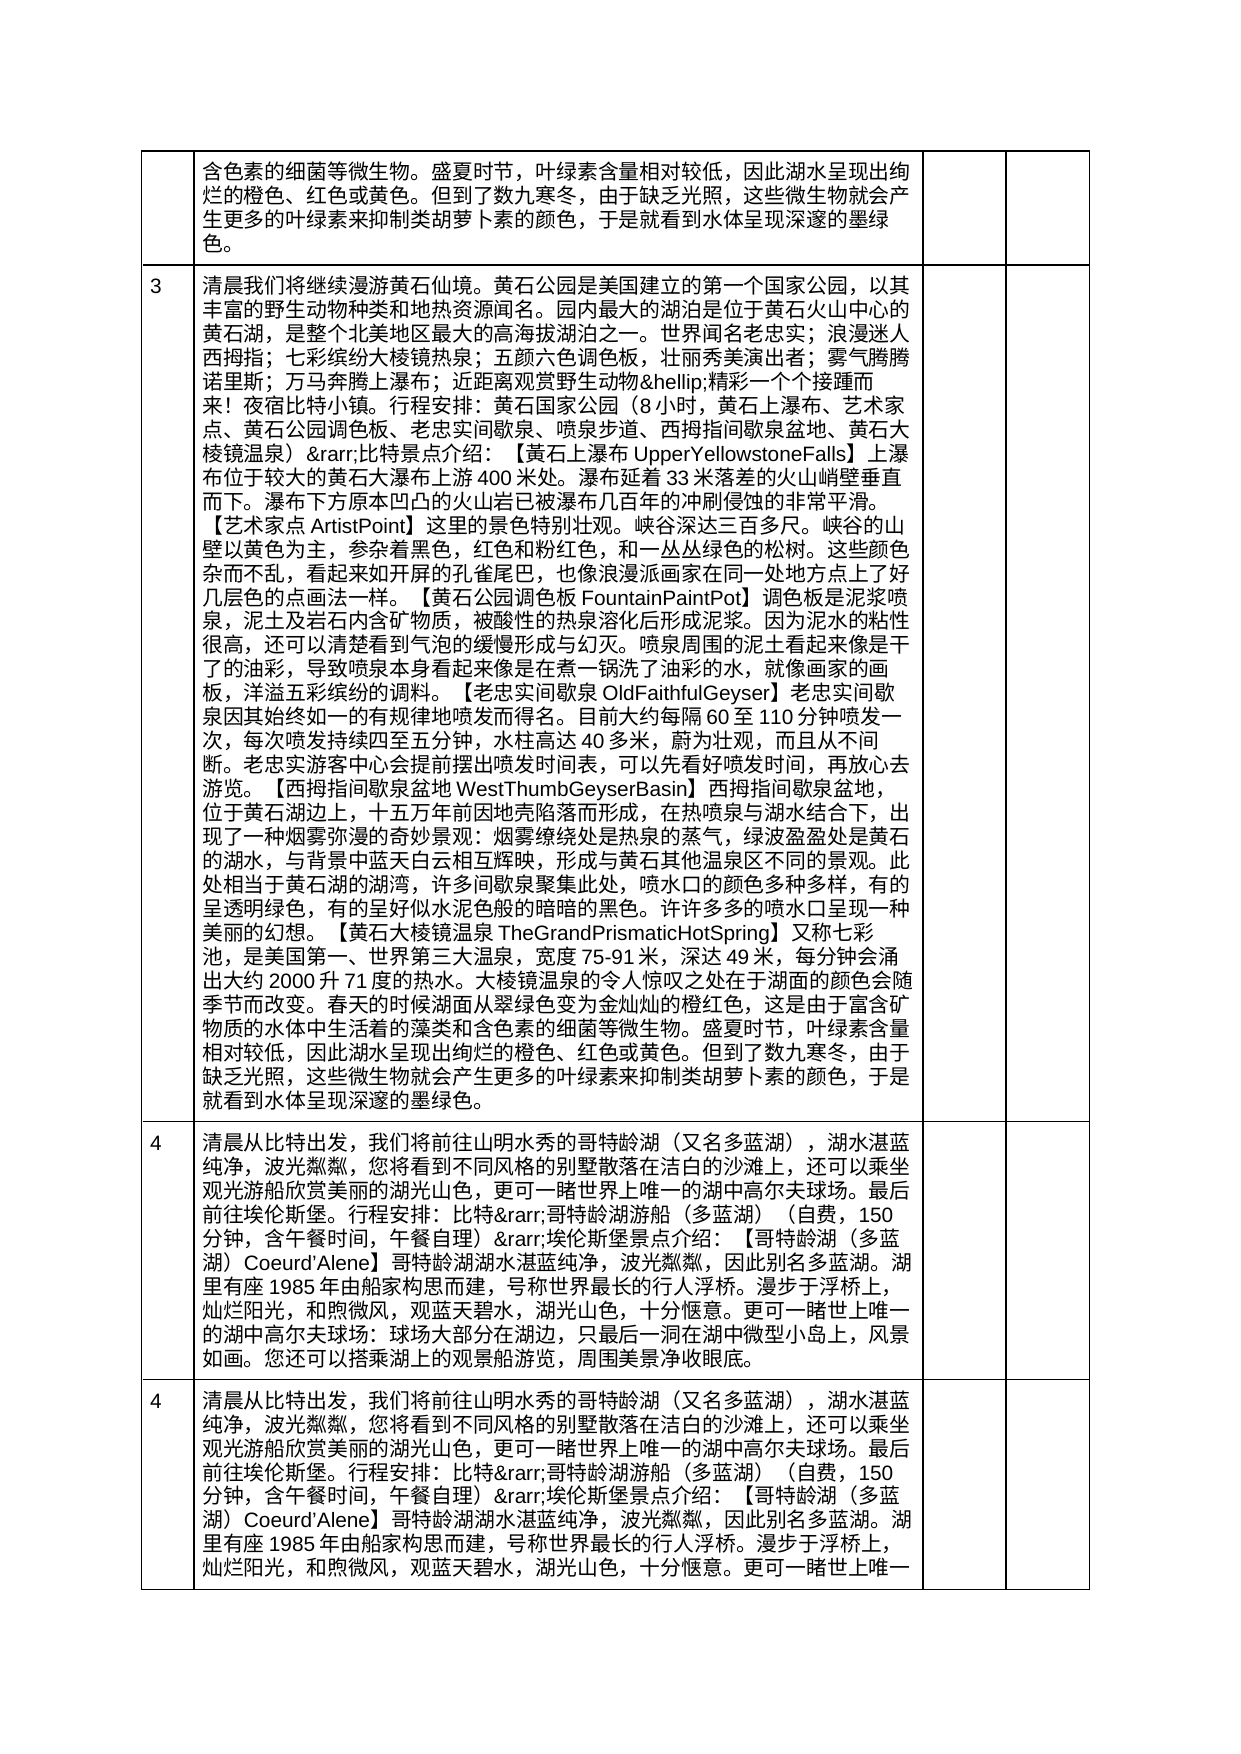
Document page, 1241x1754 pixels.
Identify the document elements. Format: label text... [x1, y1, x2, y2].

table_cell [195, 1380, 922, 1588]
table_cell 3 [142, 152, 193, 264]
table_cell 4 [142, 1122, 193, 1379]
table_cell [195, 152, 922, 264]
table_cell [924, 1380, 1005, 1588]
table_cell [1007, 1122, 1089, 1379]
table_cell [924, 152, 1005, 264]
table_cell [1007, 1380, 1089, 1588]
table_cell 清晨我们将继续漫游黄石仙境。黄石公园是美国建立的第一个国家公园，以其丰富的野生动物种类和地热资源闻名。园内最大的湖泊是位于黄石火山中心的黄石湖，是整个北美地区最大的高海拔湖泊之一。世界闻名老忠实；浪漫迷人西拇指；七彩缤纷大棱镜热泉；五颜六色调色板，壮丽秀美演出者；雾气腾腾诺里斯；万马奔腾上瀑布；近距离观赏野生动物&hellip;精彩一个个接踵而来！夜宿比特小镇。行程安排：黄石国家公园（8小时，黄石上瀑布、艺术家点、黄石公园调色板、老忠实间歇泉、喷泉步道、西拇指间歇泉盆地、黄石大棱镜温泉）&rarr;比特景点介绍：【黃石上瀑布UpperYellowstoneFalls】上瀑布位于较大的黄石大瀑布上游400米处。瀑布延着33米落差的火山峭壁垂直而下。瀑布下方原本凹凸的火山岩已被瀑布几百年的冲刷侵蚀的非常平滑。【艺术家点ArtistPoint】这里的景色特别壮观。峡谷深达三百多尺。峡谷的山壁以黄色为主，参杂着黑色，红色和粉红色，和一丛丛绿色的松树。这些颜色杂而不乱，看起来如开屏的孔雀尾巴，也像浪漫派画家在同一处地方点上了好几层色的点画法一样。【黄石公园调色板FountainPaintPot】调色板是泥浆喷泉，泥土及岩石内含矿物质，被酸性的热泉溶化后形成泥浆。因为泥水的粘性很高，还可以清楚看到气泡的缓慢形成与幻灭。喷泉周围的泥土看起来像是干了的油彩，导致喷泉本身看起来像是在煮一锅洗了油彩的水，就像画家的画板，洋溢五彩缤纷的调料。【老忠实间歇泉OldFaithfulGeyser】老忠实间歇泉因其始终如一的有规律地喷发而得名。目前大约每隔60至110分钟喷发一次，每次喷发持续四至五分钟，水柱高达40多米，蔚为壮观，而且从不间断。老忠实游客中心会提前摆出喷发时间表，可以先看好喷发时间，再放心去游览。【西拇指间歇泉盆地WestThumbGeyserBasin】西拇指间歇泉盆地，位于黄石湖边上，十五万年前因地壳陷落而形成，在热喷泉与湖水结合下，出现了一种烟雾弥漫的奇妙景观：烟雾缭绕处是热泉的蒸气，绿波盈盈处是黄石的湖水，与背景中蓝天白云相互辉映，形成与黄石其他温泉区不同的景观。此处相当于黄石湖的湖湾，许多间歇泉聚集此处，喷水口的颜色多种多样，有的呈透明绿色，有的呈好似水泥色般的暗暗的黑色。许许多多的喷水口呈现一种美丽的幻想。【黄石大棱镜温泉TheGrandPrismaticHotSpring】又称七彩池，是美国第一、世界第三大温泉，宽度75-91米，深达49米，每分钟会涌出大约2000升71度的热水。大棱镜温泉的令人惊叹之处在于湖面的颜色会随季节而改变。春天的时候湖面从翠绿色变为金灿灿的橙红色，这是由于富含矿物质的水体中生活着的藻类和含色素的细菌等微生物。盛夏时节，叶绿素含量相对较低，因此湖水呈现出绚烂的橙色、红色或黄色。但到了数九寒冬，由于缺乏光照，这些微生物就会产生更多的叶绿素来抑制类胡萝卜素的颜色，于是就看到水体呈现深邃的墨绿色。 [195, 266, 922, 1121]
table_cell [924, 266, 1005, 1121]
table_cell [924, 1122, 1005, 1379]
table_cell 4 [142, 1380, 193, 1588]
table_cell [1007, 266, 1089, 1121]
table_cell 3 [142, 265, 193, 1121]
table_cell [1007, 152, 1089, 264]
